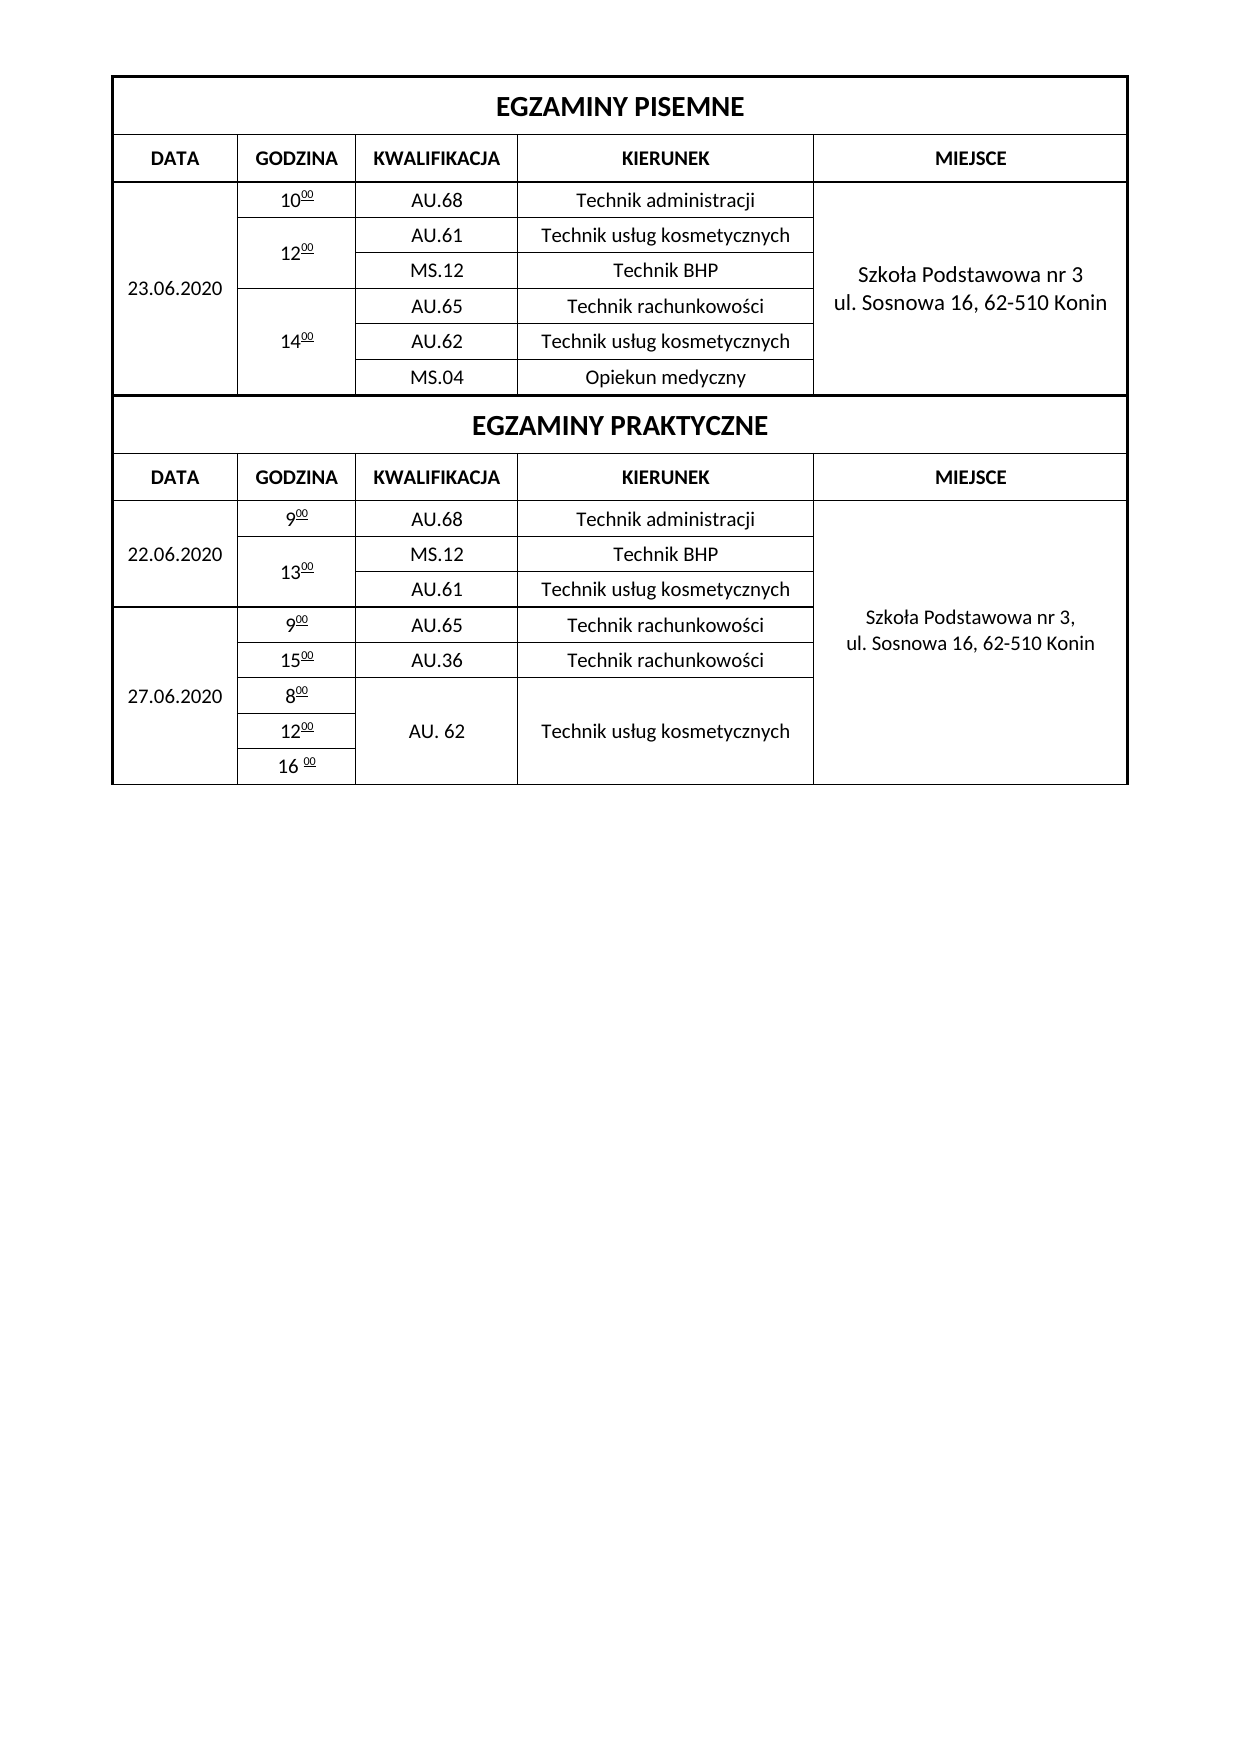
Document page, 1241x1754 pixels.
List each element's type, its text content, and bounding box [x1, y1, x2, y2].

table_cell 22.06.2020 [114, 501, 237, 606]
table_cell 27.06.2020 [114, 608, 237, 783]
table_cell Technik rachunkowości [518, 643, 813, 677]
table_cell AU. 62 [356, 678, 517, 783]
table_cell DATA [114, 454, 237, 500]
table_cell MIEJSCE [814, 454, 1126, 500]
table_cell Szkoła Podstawowa nr 3, ul. Sosnowa 16, 62-510 Konin [814, 501, 1126, 783]
table_cell AU.65 [356, 608, 517, 642]
table_cell 900 [238, 608, 355, 642]
table_cell Technik BHP [518, 253, 813, 288]
table_cell Technik usług kosmetycznych [518, 218, 813, 252]
table_cell Szkoła Podstawowa nr 3 ul. Sosnowa 16, 62-510 Konin [814, 183, 1126, 394]
table_cell KWALIFIKACJA [356, 135, 517, 181]
table_cell AU.36 [356, 643, 517, 677]
table_cell KIERUNEK [518, 135, 813, 181]
table_cell GODZINA [238, 454, 355, 500]
table_cell AU.62 [356, 324, 517, 358]
table_cell EGZAMINY PRAKTYCZNE [114, 397, 1126, 453]
table_cell Technik rachunkowości [518, 289, 813, 323]
table_cell 1200 [238, 714, 355, 748]
table_header EGZAMINY PISEMNE [114, 78, 1126, 134]
table_cell AU.61 [356, 572, 517, 606]
table_cell Technik administracji [518, 501, 813, 536]
table_cell 900 [238, 501, 355, 536]
table_cell 16 00 [238, 749, 355, 783]
table_cell 1400 [238, 289, 355, 394]
table_cell 1000 [238, 183, 355, 217]
table_cell DATA [114, 135, 237, 181]
table_cell KIERUNEK [518, 454, 813, 500]
table_cell 800 [238, 678, 355, 713]
table_cell Technik usług kosmetycznych [518, 572, 813, 606]
table_cell 1300 [238, 537, 355, 606]
table_cell Technik rachunkowości [518, 608, 813, 642]
table_cell Technik usług kosmetycznych [518, 324, 813, 358]
table_cell AU.68 [356, 183, 517, 217]
table_cell GODZINA [238, 135, 355, 181]
table_cell AU.65 [356, 289, 517, 323]
table_cell AU.68 [356, 501, 517, 536]
table_cell AU.61 [356, 218, 517, 252]
table_cell 1500 [238, 643, 355, 677]
table_cell KWALIFIKACJA [356, 454, 517, 500]
table_cell Technik administracji [518, 183, 813, 217]
table_cell Opiekun medyczny [518, 360, 813, 394]
table_cell Technik BHP [518, 537, 813, 571]
table_cell 1200 [238, 218, 355, 288]
table_cell MS.04 [356, 360, 517, 394]
table_cell Technik usług kosmetycznych [518, 678, 813, 783]
table_cell MS.12 [356, 253, 517, 288]
table_cell 23.06.2020 [114, 183, 237, 394]
table_cell MS.12 [356, 537, 517, 571]
table_cell MIEJSCE [814, 135, 1126, 181]
